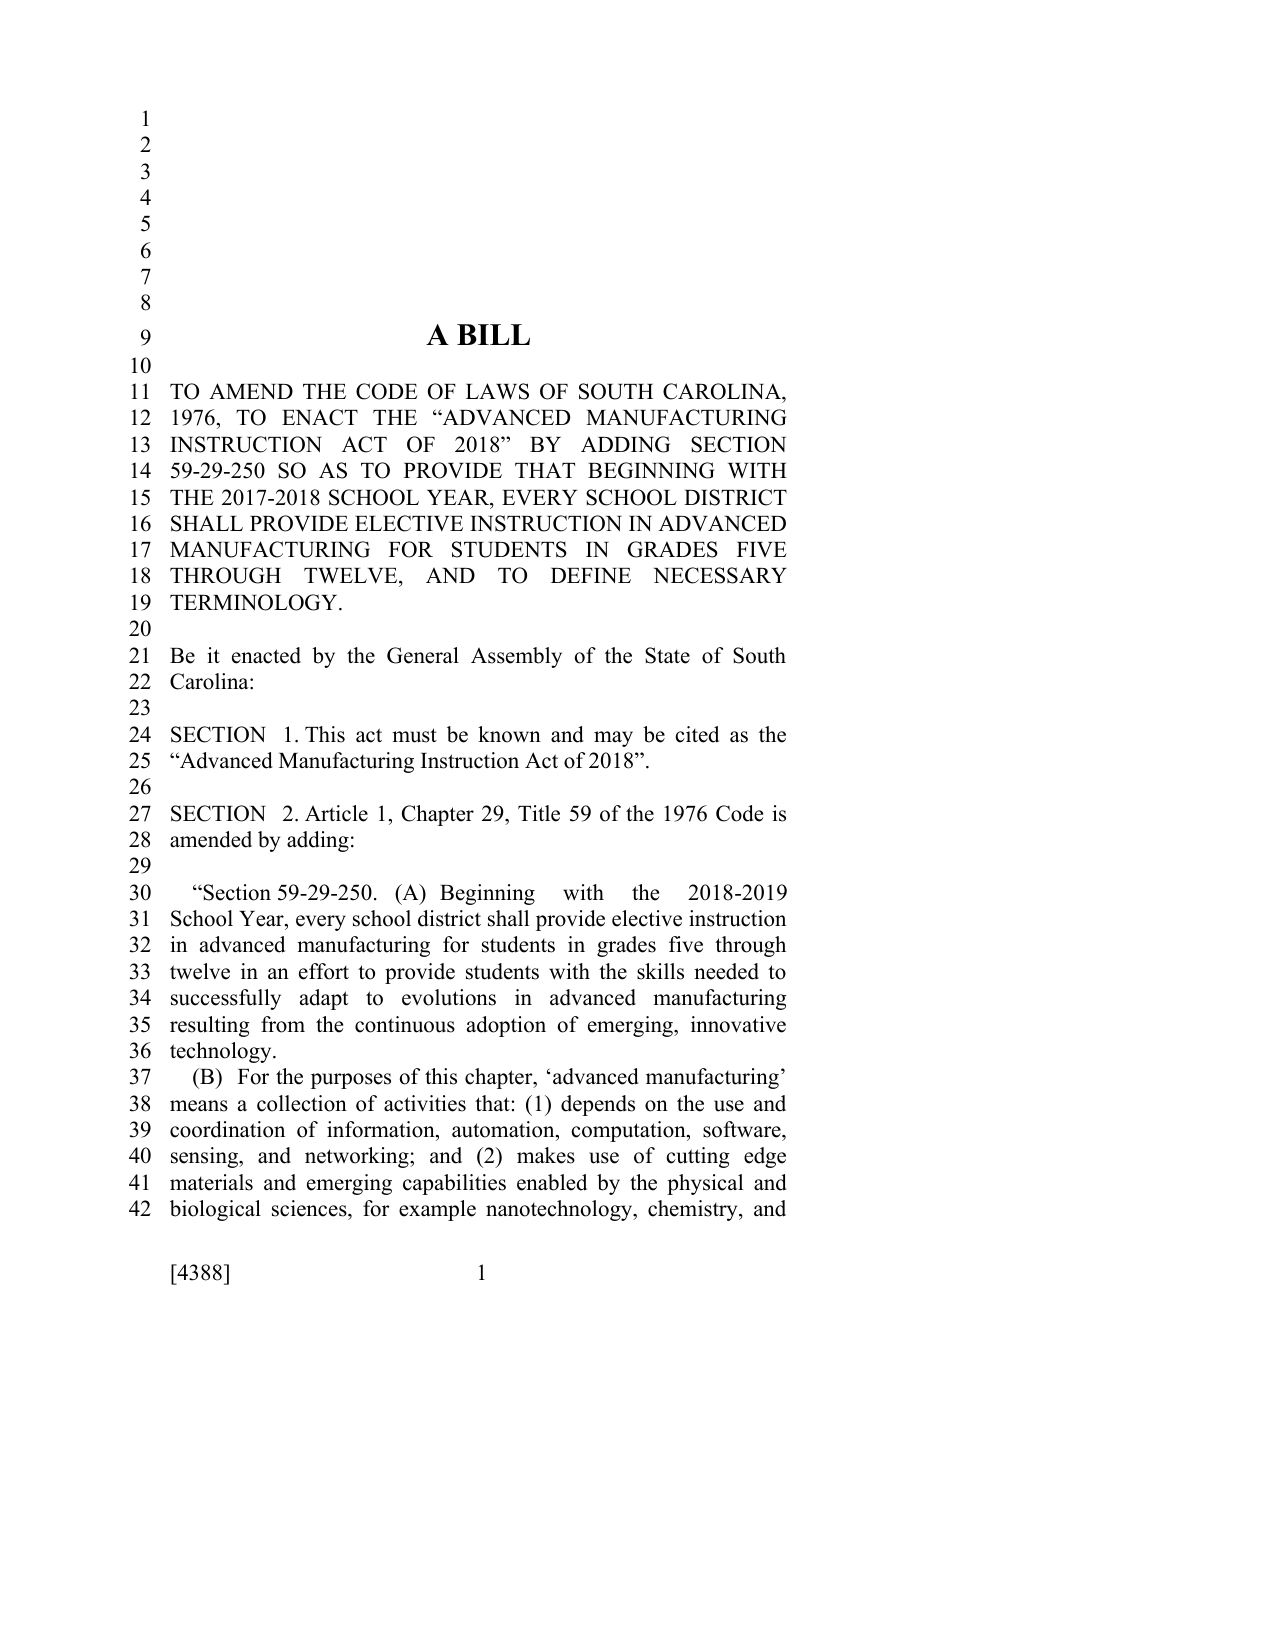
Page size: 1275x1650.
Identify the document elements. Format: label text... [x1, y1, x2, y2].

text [169, 1063, 787, 1221]
text Be it enacted by the General Assembly of the State of South Carolina: [169, 642, 787, 694]
text SECTION 2. Article 1, Chapter 29, Title 59 of the 1976 Code is amended by adding: [169, 800, 787, 852]
text “Section 59-29-250. (A) Beginning with the 2018-2019 School Year, every school district shall provide elective instruction in advanced manufacturing for students in grades five through twelve in an effort to provide students with the skills needed to successfully adapt to evolutions in advanced manufacturing resulting from the continuous adoption of emerging, innovative technology. [169, 879, 787, 1063]
text TO AMEND THE CODE OF LAWS OF SOUTH CAROLINA, 1976, TO ENACT THE “ADVANCED MANUFACTURING INSTRUCTION ACT OF 2018” BY ADDING SECTION 59-29-250 SO AS TO PROVIDE THAT BEGINNING WITH THE 2017-2018 SCHOOL YEAR, EVERY SCHOOL DISTRICT SHALL PROVIDE ELECTIVE INSTRUCTION IN ADVANCED MANUFACTURING FOR STUDENTS IN GRADES FIVE THROUGH TWELVE, AND TO DEFINE NECESSARY TERMINOLOGY. [169, 378, 787, 615]
text SECTION 1. This act must be known and may be cited as the “Advanced Manufacturing Instruction Act of 2018”. [169, 721, 787, 773]
text A BILL [169, 316, 787, 352]
